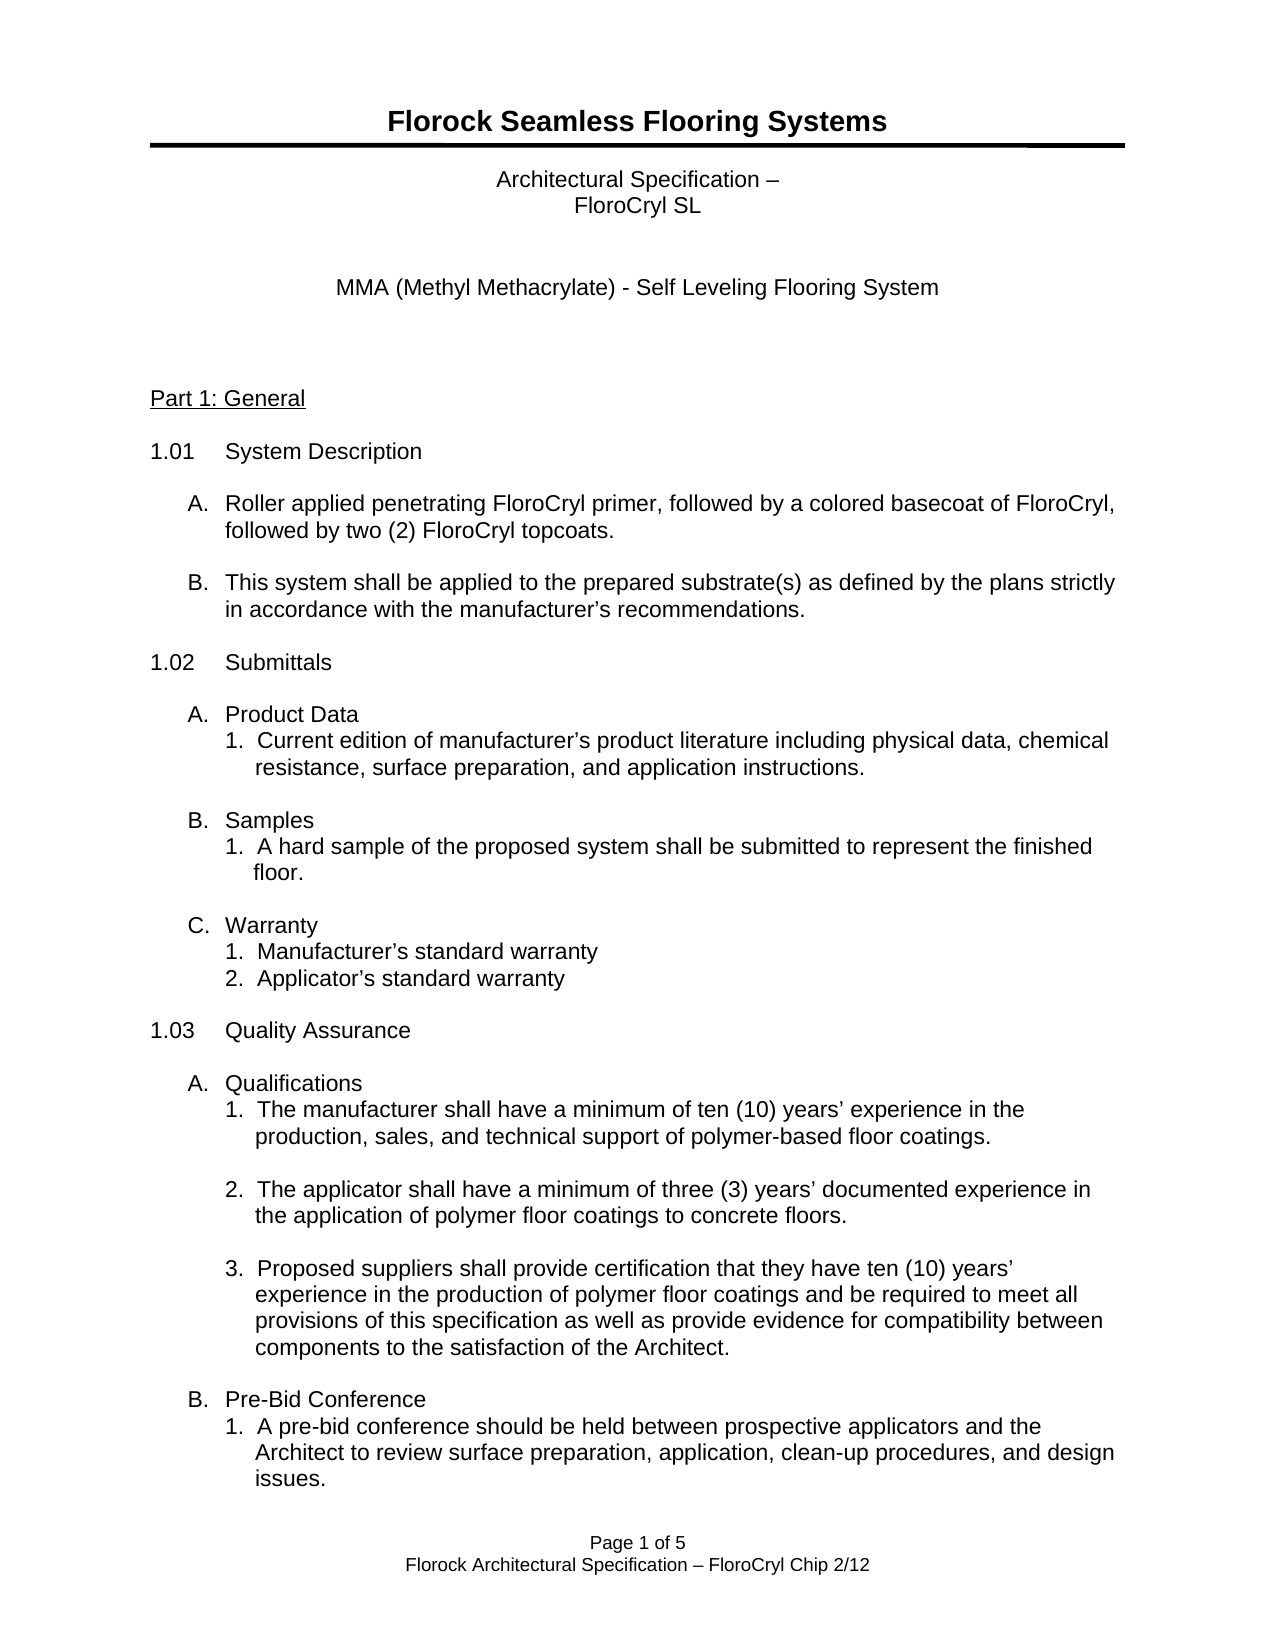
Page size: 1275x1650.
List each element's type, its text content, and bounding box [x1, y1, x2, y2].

list This system shall be applied to the prepared substrate(s) as defined by the plans strictly in accordance with the manufacturer’s recommendations. [187, 569, 1125, 622]
text 1. A hard sample of the proposed system shall be submitted to represent the finished floor. [225, 833, 1125, 886]
list Submittals [150, 648, 1125, 675]
list Warranty [187, 912, 1125, 938]
list Product Data [187, 701, 1125, 727]
text 2. The applicator shall have a minimum of three (3) years’ documented experience in the application of polymer floor coatings to concrete floors. [225, 1176, 1125, 1228]
text 2. Applicator’s standard warranty [187, 965, 1125, 991]
list System Description [150, 438, 1125, 464]
text MMA (Methyl Methacrylate) - Self Leveling Flooring System [150, 274, 1125, 301]
list Qualifications [187, 1070, 1125, 1096]
list Quality Assurance [150, 1017, 1125, 1044]
text 1. The manufacturer shall have a minimum of ten (10) years’ experience in the production, sales, and technical support of polymer-based floor coatings. [225, 1096, 1125, 1149]
list Pre-Bid Conference [187, 1386, 1125, 1413]
text 1. Manufacturer’s standard warranty [187, 938, 1125, 965]
text 1. Current edition of manufacturer’s product literature including physical data, chemical resistance, surface preparation, and application instructions. [225, 727, 1125, 780]
list Samples [187, 807, 1125, 833]
list Roller applied penetrating FloroCryl primer, followed by a colored basecoat of FloroCryl, followed by two (2) FloroCryl topcoats. [187, 490, 1125, 543]
text FloroCryl SL [150, 192, 1125, 219]
text Architectural Specification – [150, 166, 1125, 192]
text 3. Proposed suppliers shall provide certification that they have ten (10) years’ experience in the production of polymer floor coatings and be required to meet all provisions of this specification as well as provide evidence for compatibility between components to the satisfaction of the Architect. [225, 1254, 1125, 1360]
text 1. A pre-bid conference should be held between prospective applicators and the Architect to review surface preparation, application, clean-up procedures, and design issues. [225, 1413, 1125, 1492]
text Part 1: General [150, 385, 1125, 411]
